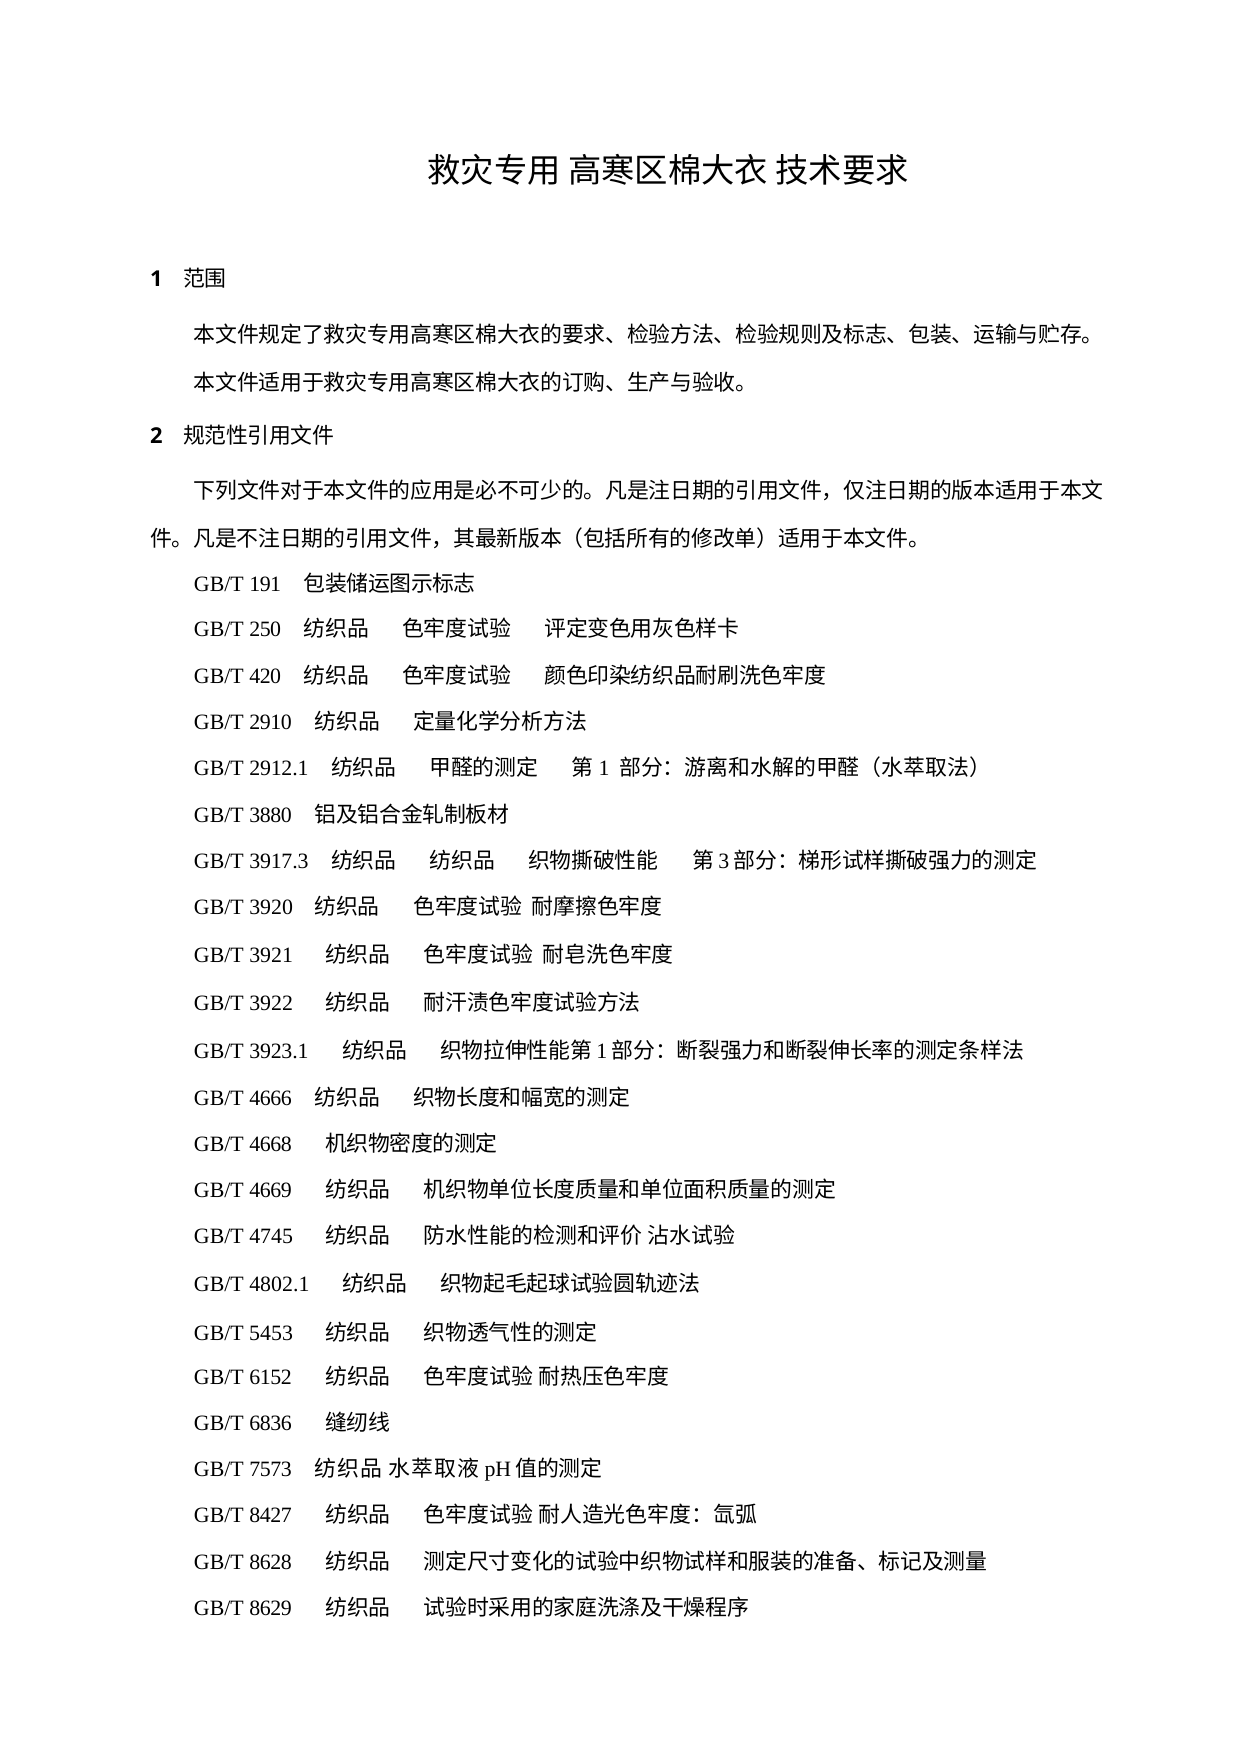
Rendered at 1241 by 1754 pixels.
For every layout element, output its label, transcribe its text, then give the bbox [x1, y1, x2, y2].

list 规范性引用文件 [150, 418, 1228, 449]
text GB/T 6836 缝纫线 [194, 1405, 1228, 1436]
text GB/T 3917.3 纺织品 纺织品 织物撕破性能 第3部分：梯形试样撕破强力的测定 [194, 843, 1228, 874]
text GB/T 4669 纺织品 机织物单位长度质量和单位面积质量的测定 [194, 1172, 1228, 1204]
text GB/T 2910 纺织品 定量化学分析方法 [194, 704, 1228, 736]
text GB/T 3920 纺织品 色牢度试验 耐摩擦色牢度 GB/T 3921 纺织品 色牢度试验 耐皂洗色牢度 GB/T 3922 纺织品 耐汗渍色牢度试验方法 [194, 889, 687, 1017]
text GB/T 6152 纺织品 色牢度试验 耐热压色牢度 [194, 1363, 1228, 1390]
text GB/T 250 纺织品 色牢度试验 评定变色用灰色样卡 [194, 611, 1228, 643]
text 本文件规定了救灾专用高寒区棉大衣的要求、检验方法、检验规则及标志、包装、运输与贮存。本文件适用于救灾专用高寒区棉大衣的订购、生产与验收。 [194, 317, 1114, 396]
text GB/T 8628 纺织品 测定尺寸变化的试验中织物试样和服装的准备、标记及测量 [194, 1544, 1228, 1575]
text GB/T 4745 纺织品 防水性能的检测和评价 沾水试验 GB/T 4802.1 纺织品 织物起毛起球试验圆轨迹法 GB/T 5453 纺织品 织物透气性的测定 [194, 1218, 741, 1346]
text GB/T 8629 纺织品 试验时采用的家庭洗涤及干燥程序 [194, 1590, 1228, 1622]
text GB/T 420 纺织品 色牢度试验 颜色印染纺织品耐刷洗色牢度 [194, 658, 1228, 689]
text GB/T 4668 机织物密度的测定 [194, 1126, 1228, 1157]
text 下列文件对于本文件的应用是必不可少的。凡是注日期的引用文件，仅注日期的版本适用于本文件。凡是不注日期的引用文件，其最新版本（包括所有的修改单）适用于本文件。 [150, 473, 1122, 553]
text GB/T 4666 纺织品 织物长度和幅宽的测定 [194, 1079, 1228, 1111]
subtitle 救灾专用 高寒区棉大衣 技术要求 [108, 144, 1228, 192]
list 范围 [150, 261, 1228, 293]
text GB/T 3880 铝及铝合金轧制板材 [194, 797, 1228, 828]
text GB/T 8427 纺织品 色牢度试验 耐人造光色牢度：氙弧 [194, 1497, 1228, 1529]
text GB/T 191 包装储运图示标志 [194, 569, 1228, 597]
text GB/T 3923.1 纺织品 织物拉伸性能第1部分：断裂强力和断裂伸长率的测定条样法 [194, 1033, 1228, 1065]
text GB/T 2912.1 纺织品 甲醛的测定 第 1 部分：游离和水解的甲醛（水萃取法） [194, 750, 1228, 782]
text GB/T 7573 纺织品 水萃取液pH值的测定 [194, 1451, 1228, 1483]
